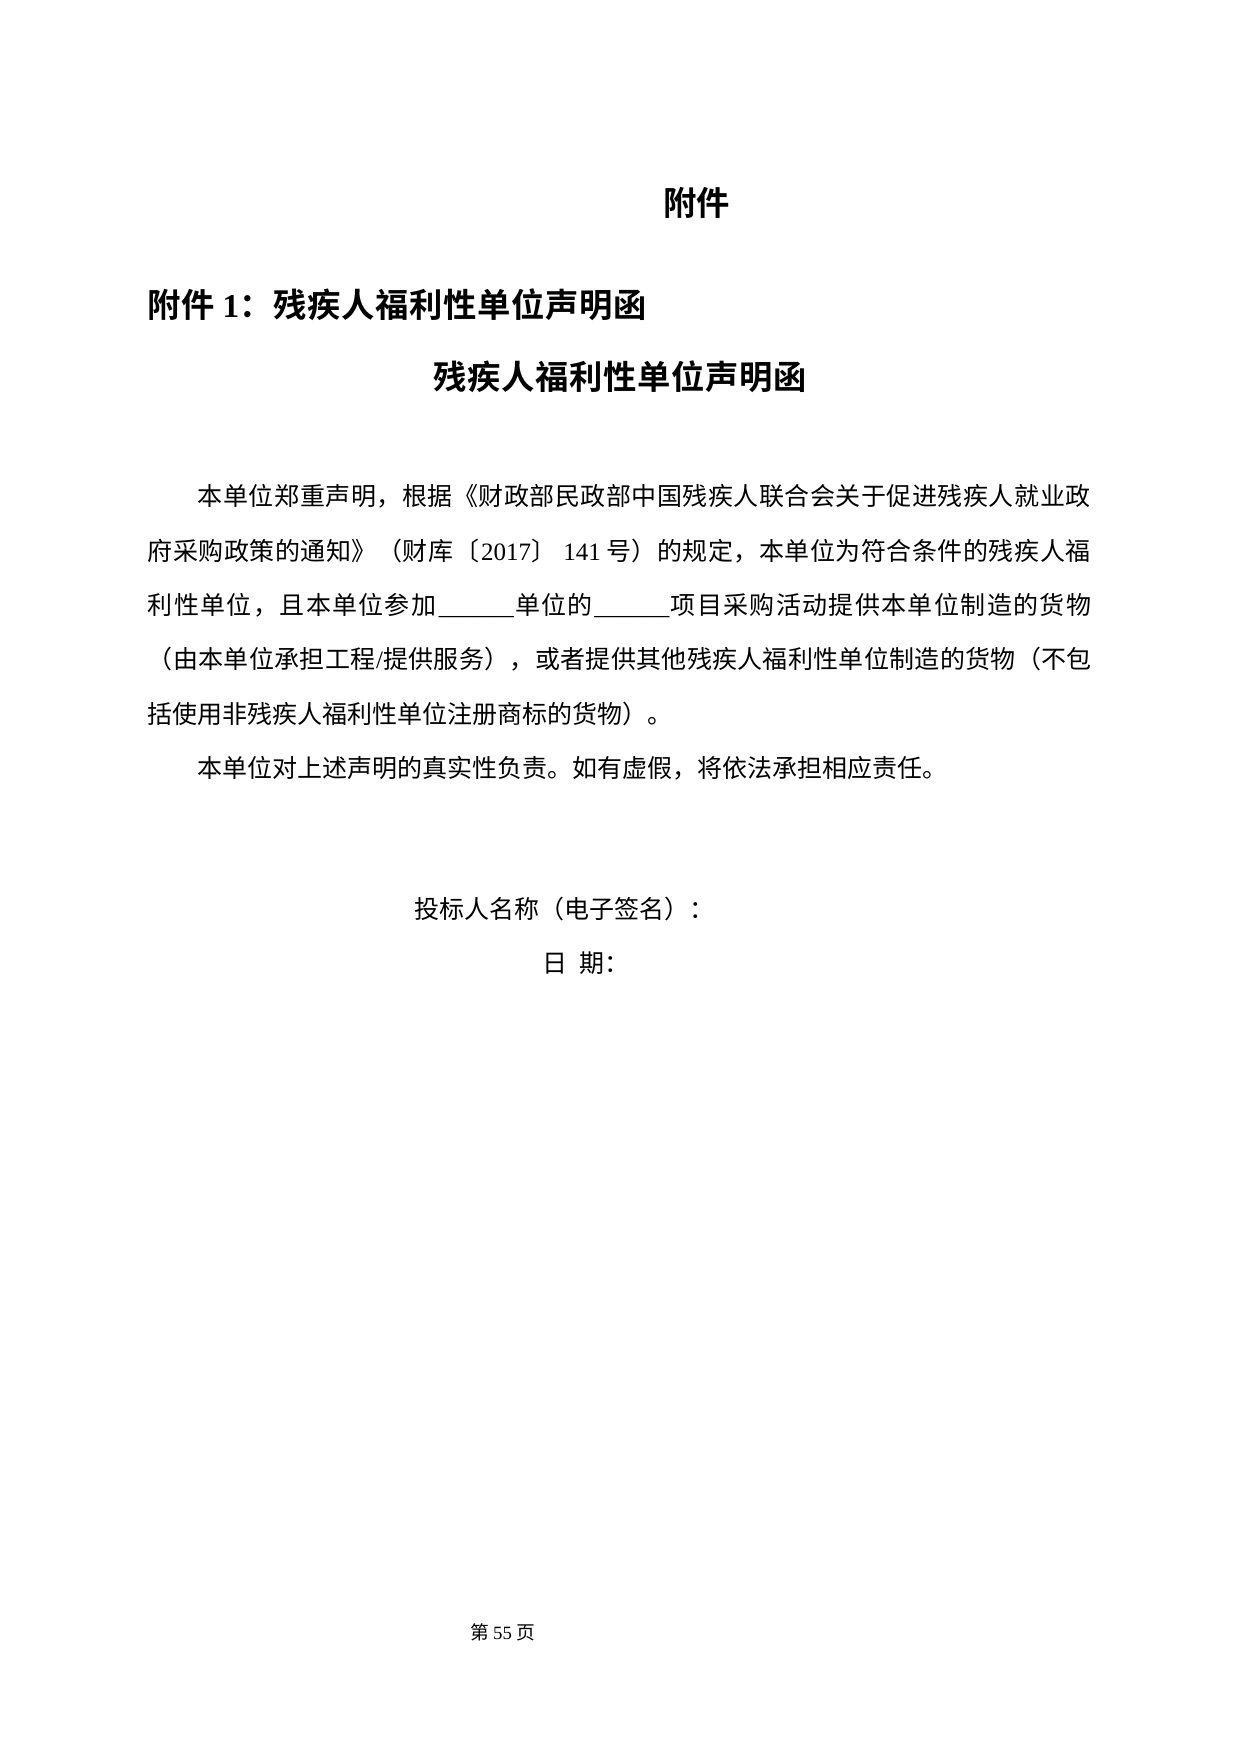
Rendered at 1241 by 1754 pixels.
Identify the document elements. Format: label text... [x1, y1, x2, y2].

text 附件1：残疾人福利性单位声明函 [148, 278, 1092, 327]
subtitle 附件 [301, 177, 1092, 225]
text 投标人名称（电子签名）： [148, 889, 930, 926]
text 残疾人福利性单位声明函 [148, 351, 1092, 399]
text 日 期： [148, 944, 930, 980]
text 本单位郑重声明，根据《财政部民政部中国残疾人联合会关于促进残疾人就业政府采购政策的通知》（财库〔2017〕 141号）的规定，本单位为符合条件的残疾人福利性单位，且本单位参加______单位的______项目采购活动提供本单位制造的货物（由本单位承担工程/提供服务），或者提供其他残疾人福利性单位制造的货物（不包括使用非残疾人福利性单位注册商标的货物）。 [148, 477, 1092, 731]
text 本单位对上述声明的真实性负责。如有虚假，将依法承担相应责任。 [148, 749, 1092, 785]
